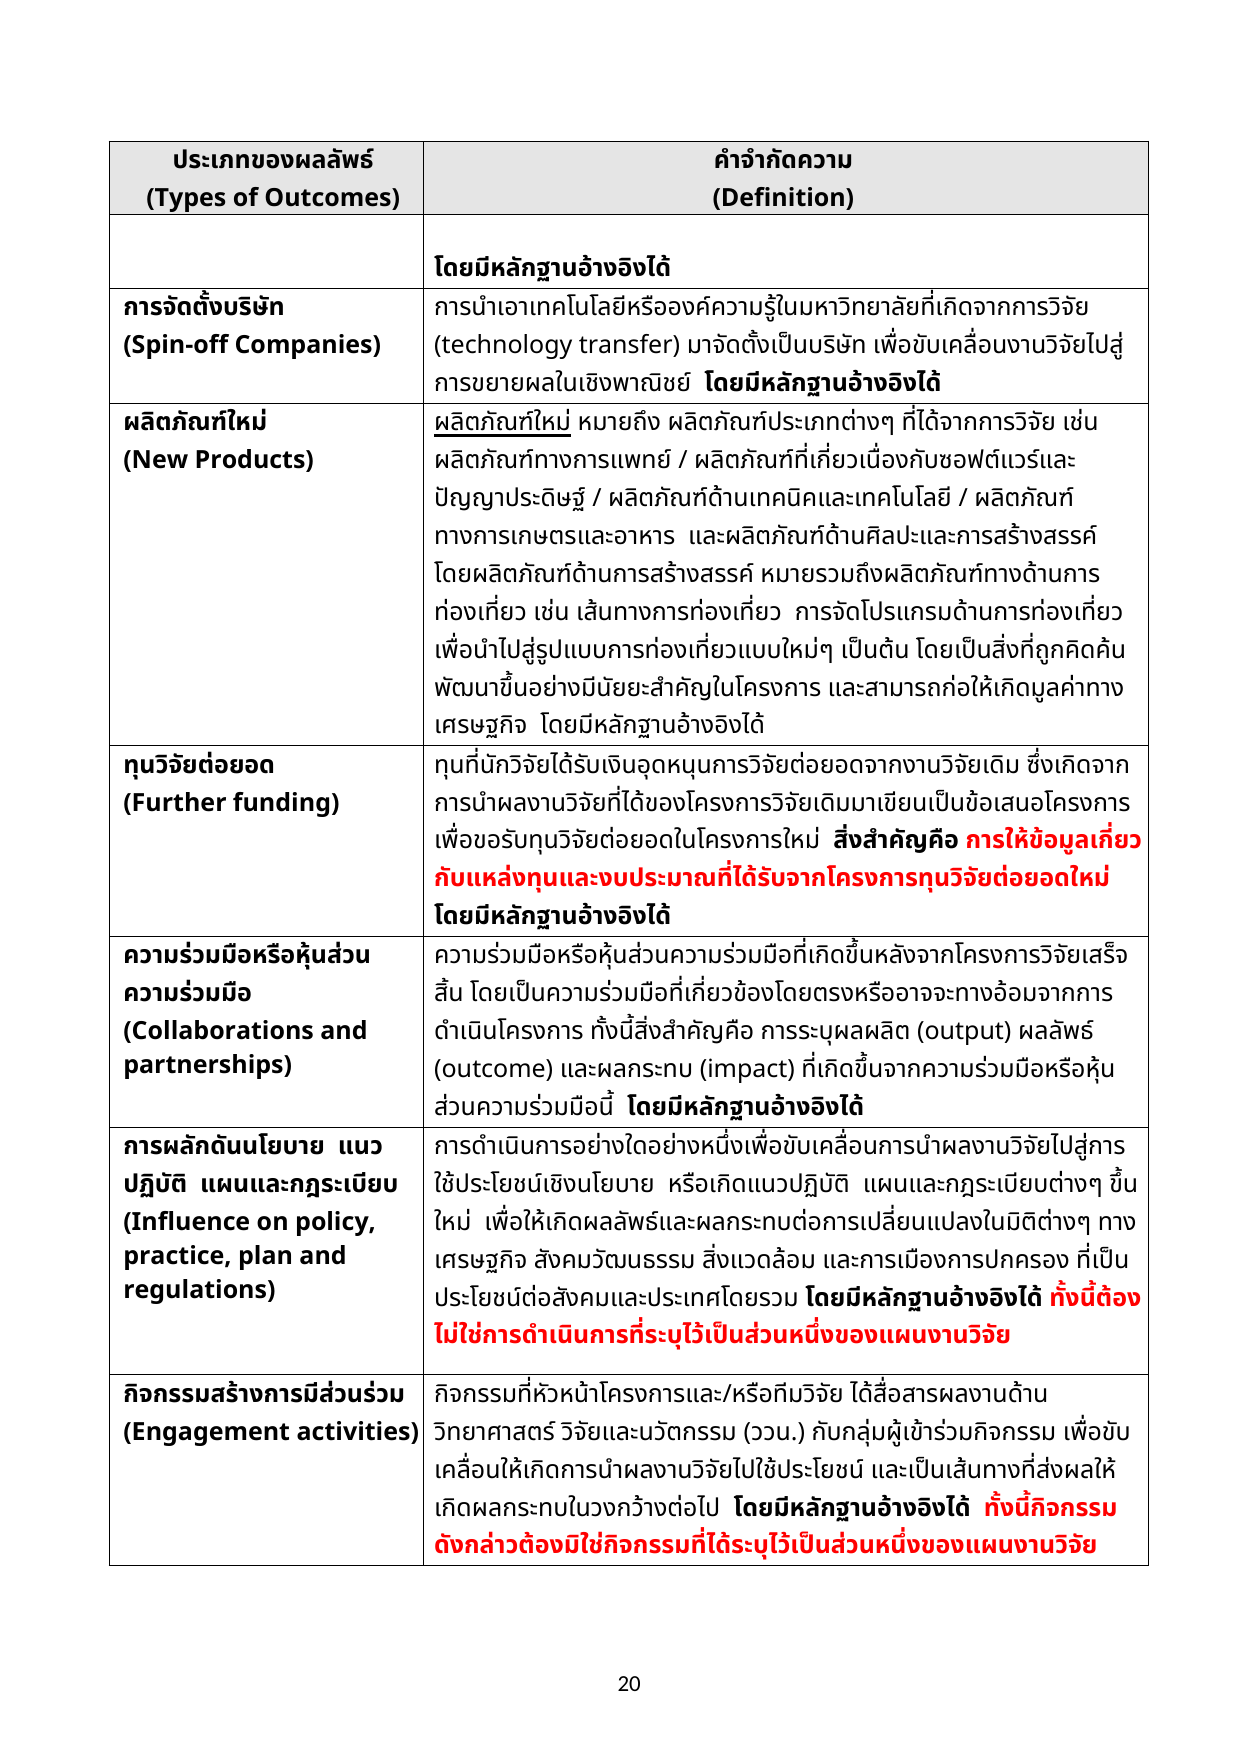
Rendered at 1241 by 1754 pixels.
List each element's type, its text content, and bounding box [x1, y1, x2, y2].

table_header ประเภทของผลลัพธ์ (Types of Outcomes) [110, 142, 423, 214]
table_cell การจัดตั้งบริษัท (Spin-off Companies) [110, 289, 423, 403]
table_cell กิจกรรมสร้างการมีส่วนร่วม (Engagement activities) [110, 1375, 423, 1565]
table_cell ผลิตภัณฑ์ใหม่ (New Products) [110, 404, 423, 745]
table_cell ผลิตภัณฑ์ใหม่ หมายถึง ผลิตภัณฑ์ประเภทต่างๆ ที่ได้จากการวิจัย เช่น ผลิตภัณฑ์ทางการแพทย์ / ผลิตภัณฑ์ที่เกี่ยวเนื่องกับซอฟต์แวร์และปัญญาประดิษฐ์ / ผลิตภัณฑ์ด้านเทคนิคและเทคโนโลยี / ผลิตภัณฑ์ทางการเกษตรและอาหาร และผลิตภัณฑ์ด้านศิลปะและการสร้างสรรค์ โดยผลิตภัณฑ์ด้านการสร้างสรรค์ หมายรวมถึงผลิตภัณฑ์ทางด้านการท่องเที่ยว เช่น เส้นทางการท่องเที่ยว การจัดโปรแกรมด้านการท่องเที่ยวเพื่อนำไปสู่รูปแบบการท่องเที่ยวแบบใหม่ๆ เป็นต้น โดยเป็นสิ่งที่ถูกคิดค้น พัฒนาขึ้นอย่างมีนัยยะสำคัญในโครงการ และสามารถก่อให้เกิดมูลค่าทางเศรษฐกิจ โดยมีหลักฐานอ้างอิงได้ [424, 404, 1148, 745]
table_cell การดำเนินการอย่างใดอย่างหนึ่งเพื่อขับเคลื่อนการนำผลงานวิจัยไปสู่การใช้ประโยชน์เชิงนโยบาย หรือเกิดแนวปฏิบัติ แผนและกฎระเบียบต่างๆ ขึ้นใหม่ เพื่อให้เกิดผลลัพธ์และผลกระทบต่อการเปลี่ยนแปลงในมิติต่างๆ ทางเศรษฐกิจ สังคมวัฒนธรรม สิ่งแวดล้อม และการเมืองการปกครอง ที่เป็นประโยชน์ต่อสังคมและประเทศโดยรวม โดยมีหลักฐานอ้างอิงได้ ทั้งนี้ต้องไม่ใช่การดำเนินการที่ระบุไว้เป็นส่วนหนึ่งของแผนงานวิจัย [424, 1128, 1148, 1374]
table_cell ความร่วมมือหรือหุ้นส่วนความร่วมมือที่เกิดขึ้นหลังจากโครงการวิจัยเสร็จสิ้น โดยเป็นความร่วมมือที่เกี่ยวข้องโดยตรงหรืออาจจะทางอ้อมจากการดำเนินโครงการ ทั้งนี้สิ่งสำคัญคือ การระบุผลผลิต (output) ผลลัพธ์ (outcome) และผลกระทบ (impact) ที่เกิดขึ้นจากความร่วมมือหรือหุ้นส่วนความร่วมมือนี้ โดยมีหลักฐานอ้างอิงได้ [424, 937, 1148, 1127]
table_cell ทุนที่นักวิจัยได้รับเงินอุดหนุนการวิจัยต่อยอดจากงานวิจัยเดิม ซึ่งเกิดจากการนำผลงานวิจัยที่ได้ของโครงการวิจัยเดิมมาเขียนเป็นข้อเสนอโครงการเพื่อขอรับทุนวิจัยต่อยอดในโครงการใหม่ สิ่งสำคัญคือ การให้ข้อมูลเกี่ยวกับแหล่งทุนและงบประมาณที่ได้รับจากโครงการทุนวิจัยต่อยอดใหม่ โดยมีหลักฐานอ้างอิงได้ [424, 746, 1148, 936]
table_cell ทุนวิจัยต่อยอด (Further funding) [110, 746, 423, 936]
table_cell ความร่วมมือหรือหุ้นส่วนความร่วมมือ (Collaborations and partnerships) [110, 937, 423, 1127]
table_cell การนำเอาเทคโนโลยีหรือองค์ความรู้ในมหาวิทยาลัยที่เกิดจากการวิจัย (technology transfer) มาจัดตั้งเป็นบริษัท เพื่อขับเคลื่อนงานวิจัยไปสู่การขยายผลในเชิงพาณิชย์ โดยมีหลักฐานอ้างอิงได้ [424, 289, 687, 403]
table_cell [424, 215, 1148, 287]
table_cell กิจกรรมที่หัวหน้าโครงการและ/หรือทีมวิจัย ได้สื่อสารผลงานด้านวิทยาศาสตร์ วิจัยและนวัตกรรม (ววน.) กับกลุ่มผู้เข้าร่วมกิจกรรม เพื่อขับเคลื่อนให้เกิดการนำผลงานวิจัยไปใช้ประโยชน์ และเป็นเส้นทางที่ส่งผลให้เกิดผลกระทบในวงกว้างต่อไป โดยมีหลักฐานอ้างอิงได้ ทั้งนี้กิจกรรมดังกล่าวต้องมิใช่กิจกรรมที่ได้ระบุไว้เป็นส่วนหนึ่งของแผนงานวิจัย [424, 1375, 1148, 1565]
table_cell การนำเอาเทคโนโลยีหรือองค์ความรู้ในมหาวิทยาลัยที่เกิดจากการวิจัย (technology transfer) มาจัดตั้งเป็นบริษัท เพื่อขับเคลื่อนงานวิจัยไปสู่การขยายผลในเชิงพาณิชย์ โดยมีหลักฐานอ้างอิงได้ [704, 289, 1148, 403]
table_header คำจำกัดความ (Definition) [424, 142, 1148, 214]
table_cell การผลักดันนโยบาย แนวปฏิบัติ แผนและกฎระเบียบ (Influence on policy, practice, plan and regulations) [110, 1128, 423, 1374]
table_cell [110, 215, 423, 287]
